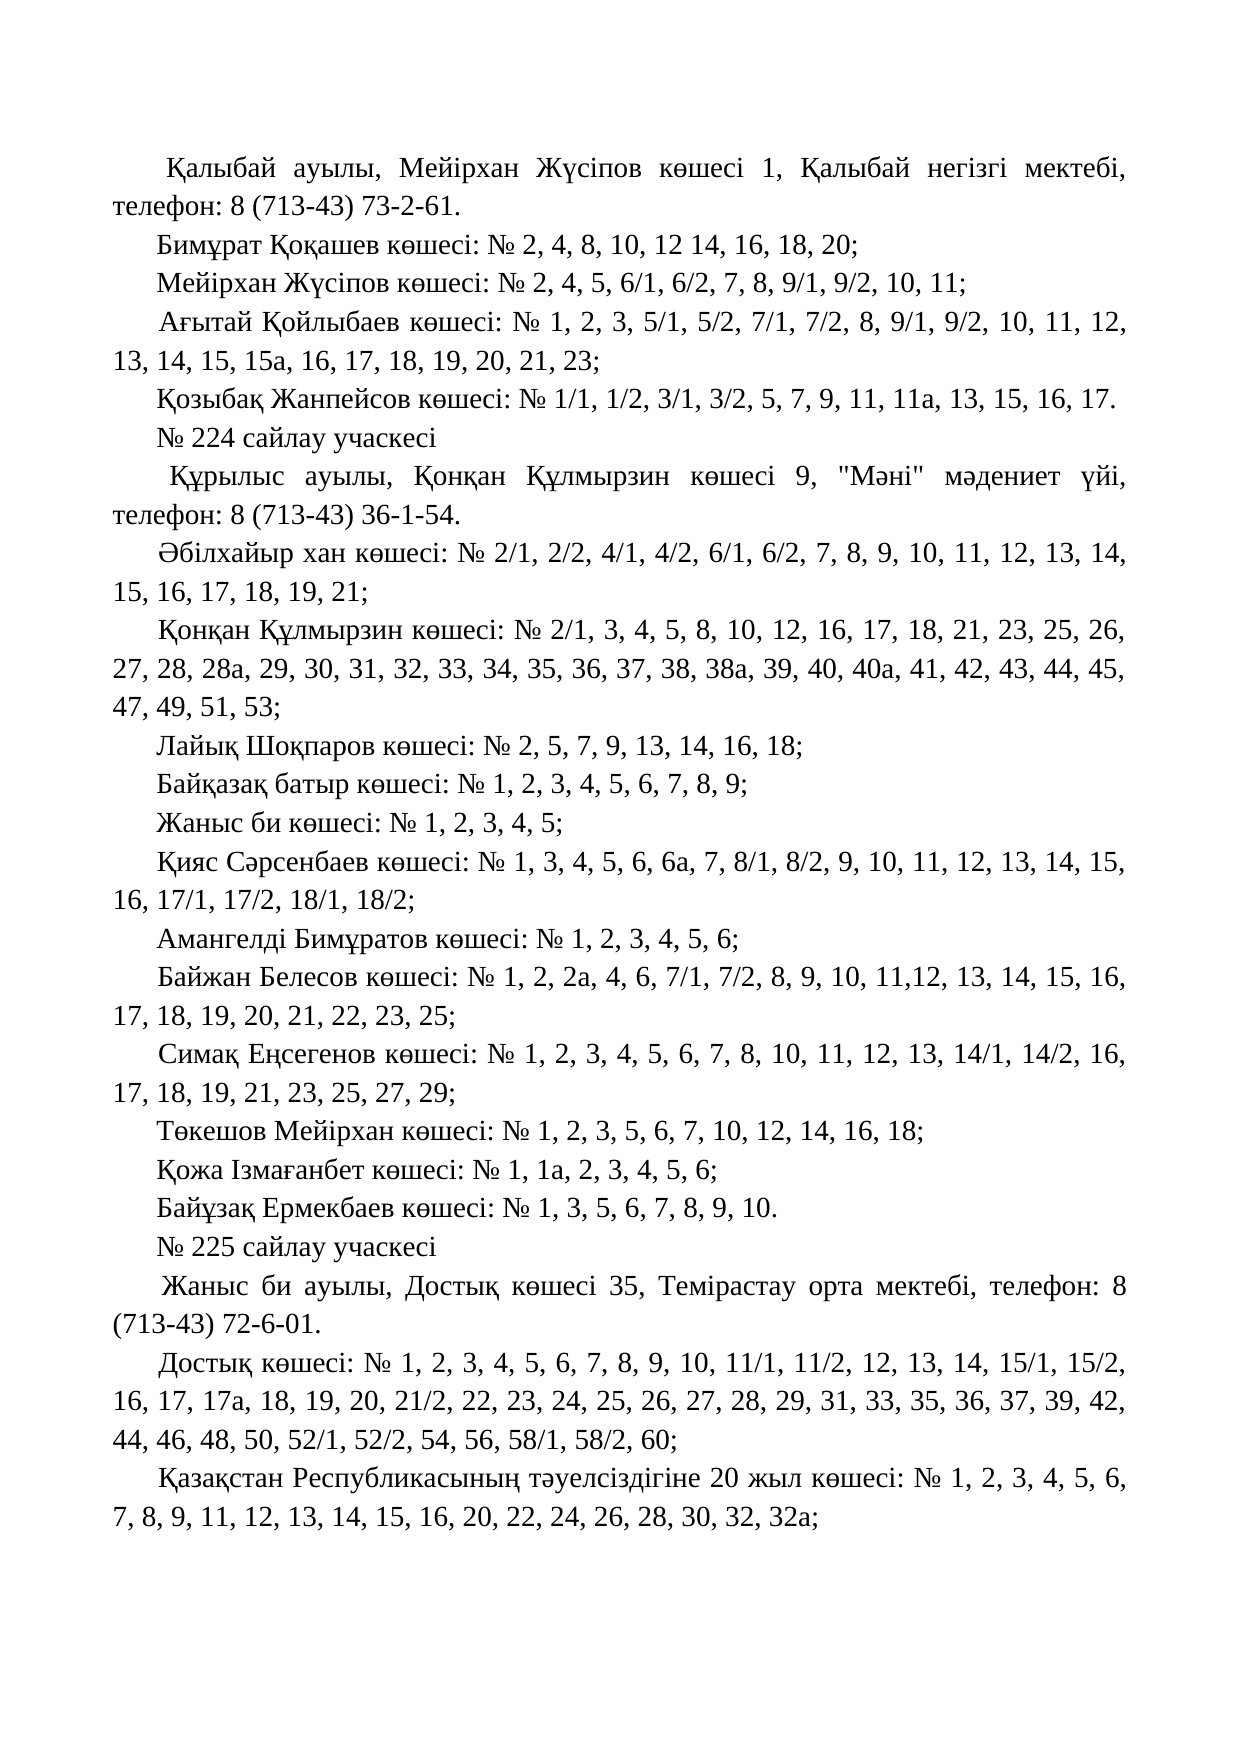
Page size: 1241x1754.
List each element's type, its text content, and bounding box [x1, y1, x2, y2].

text Құрылыс ауылы, Қонқан Құлмырзин көшесі 9, "Мәні" мәдениет үйі, телефон: 8 (713-43) 36-1-54. [112, 458, 1128, 530]
text Байұзақ Ермекбаев көшесі: № 1, 3, 5, 6, 7, 8, 9, 10. [112, 1191, 1128, 1224]
text Байжан Белесов көшесі: № 1, 2, 2а, 4, 6, 7/1, 7/2, 8, 9, 10, 11,12, 13, 14, 15, 16, 17, 18, 19, 20, 21, 22, 23, 25; [112, 959, 1128, 1031]
text Мейірхан Жүсіпов көшесі: № 2, 4, 5, 6/1, 6/2, 7, 8, 9/1, 9/2, 10, 11; [112, 266, 1128, 299]
text Қияс Сәрсенбаев көшесі: № 1, 3, 4, 5, 6, 6а, 7, 8/1, 8/2, 9, 10, 11, 12, 13, 14, 15, 16, 17/1, 17/2, 18/1, 18/2; [112, 844, 1128, 916]
text Байқазақ батыр көшесі: № 1, 2, 3, 4, 5, 6, 7, 8, 9; [112, 767, 1128, 800]
text Жаныс би ауылы, Достық көшесі 35, Темірастау орта мектебі, телефон: 8 (713-43) 72-6-01. [112, 1268, 1128, 1340]
text Әбілхайыр хан көшесі: № 2/1, 2/2, 4/1, 4/2, 6/1, 6/2, 7, 8, 9, 10, 11, 12, 13, 14, 15, 16, 17, 18, 19, 21; [112, 535, 1128, 607]
text Қонқан Құлмырзин көшесі: № 2/1, 3, 4, 5, 8, 10, 12, 16, 17, 18, 21, 23, 25, 26, 27, 28, 28а, 29, 30, 31, 32, 33, 34, 35, 36, 37, 38, 38а, 39, 40, 40а, 41, 42, 43, 44, 45, 47, 49, 51, 53; [112, 612, 1128, 723]
text № 225 сайлау учаскесі [112, 1229, 1128, 1263]
text Достық көшесі: № 1, 2, 3, 4, 5, 6, 7, 8, 9, 10, 11/1, 11/2, 12, 13, 14, 15/1, 15/2, 16, 17, 17а, 18, 19, 20, 21/2, 22, 23, 24, 25, 26, 27, 28, 29, 31, 33, 35, 36, 37, 39, 42, 44, 46, 48, 50, 52/1, 52/2, 54, 56, 58/1, 58/2, 60; [112, 1345, 1128, 1455]
text Лайық Шоқпаров көшесі: № 2, 5, 7, 9, 13, 14, 16, 18; [112, 728, 1128, 762]
text Қозыбақ Жанпейсов көшесі: № 1/1, 1/2, 3/1, 3/2, 5, 7, 9, 11, 11а, 13, 15, 16, 17. [112, 381, 1128, 415]
text Ағытай Қойлыбаев көшесі: № 1, 2, 3, 5/1, 5/2, 7/1, 7/2, 8, 9/1, 9/2, 10, 11, 12, 13, 14, 15, 15а, 16, 17, 18, 19, 20, 21, 23; [112, 304, 1128, 376]
text Симақ Еңсегенов көшесі: № 1, 2, 3, 4, 5, 6, 7, 8, 10, 11, 12, 13, 14/1, 14/2, 16, 17, 18, 19, 21, 23, 25, 27, 29; [112, 1036, 1128, 1108]
text Жаныс би көшесі: № 1, 2, 3, 4, 5; [112, 805, 1128, 839]
text Қожа Ізмағанбет көшесі: № 1, 1а, 2, 3, 4, 5, 6; [112, 1152, 1128, 1186]
text № 224 сайлау учаскесі [112, 420, 1128, 453]
text Бимұрат Қоқашев көшесі: № 2, 4, 8, 10, 12 14, 16, 18, 20; [112, 227, 1128, 261]
text Қазақстан Республикасының тәуелсіздігіне 20 жыл көшесі: № 1, 2, 3, 4, 5, 6, 7, 8, 9, 11, 12, 13, 14, 15, 16, 20, 22, 24, 26, 28, 30, 32, 32а; [112, 1460, 1128, 1532]
text Қалыбай ауылы, Мейірхан Жүсіпов көшесі 1, Қалыбай негізгі мектебі, телефон: 8 (713-43) 73-2-61. [112, 150, 1128, 222]
text Амангелді Бимұратов көшесі: № 1, 2, 3, 4, 5, 6; [112, 921, 1128, 954]
text Төкешов Мейірхан көшесі: № 1, 2, 3, 5, 6, 7, 10, 12, 14, 16, 18; [112, 1113, 1128, 1147]
